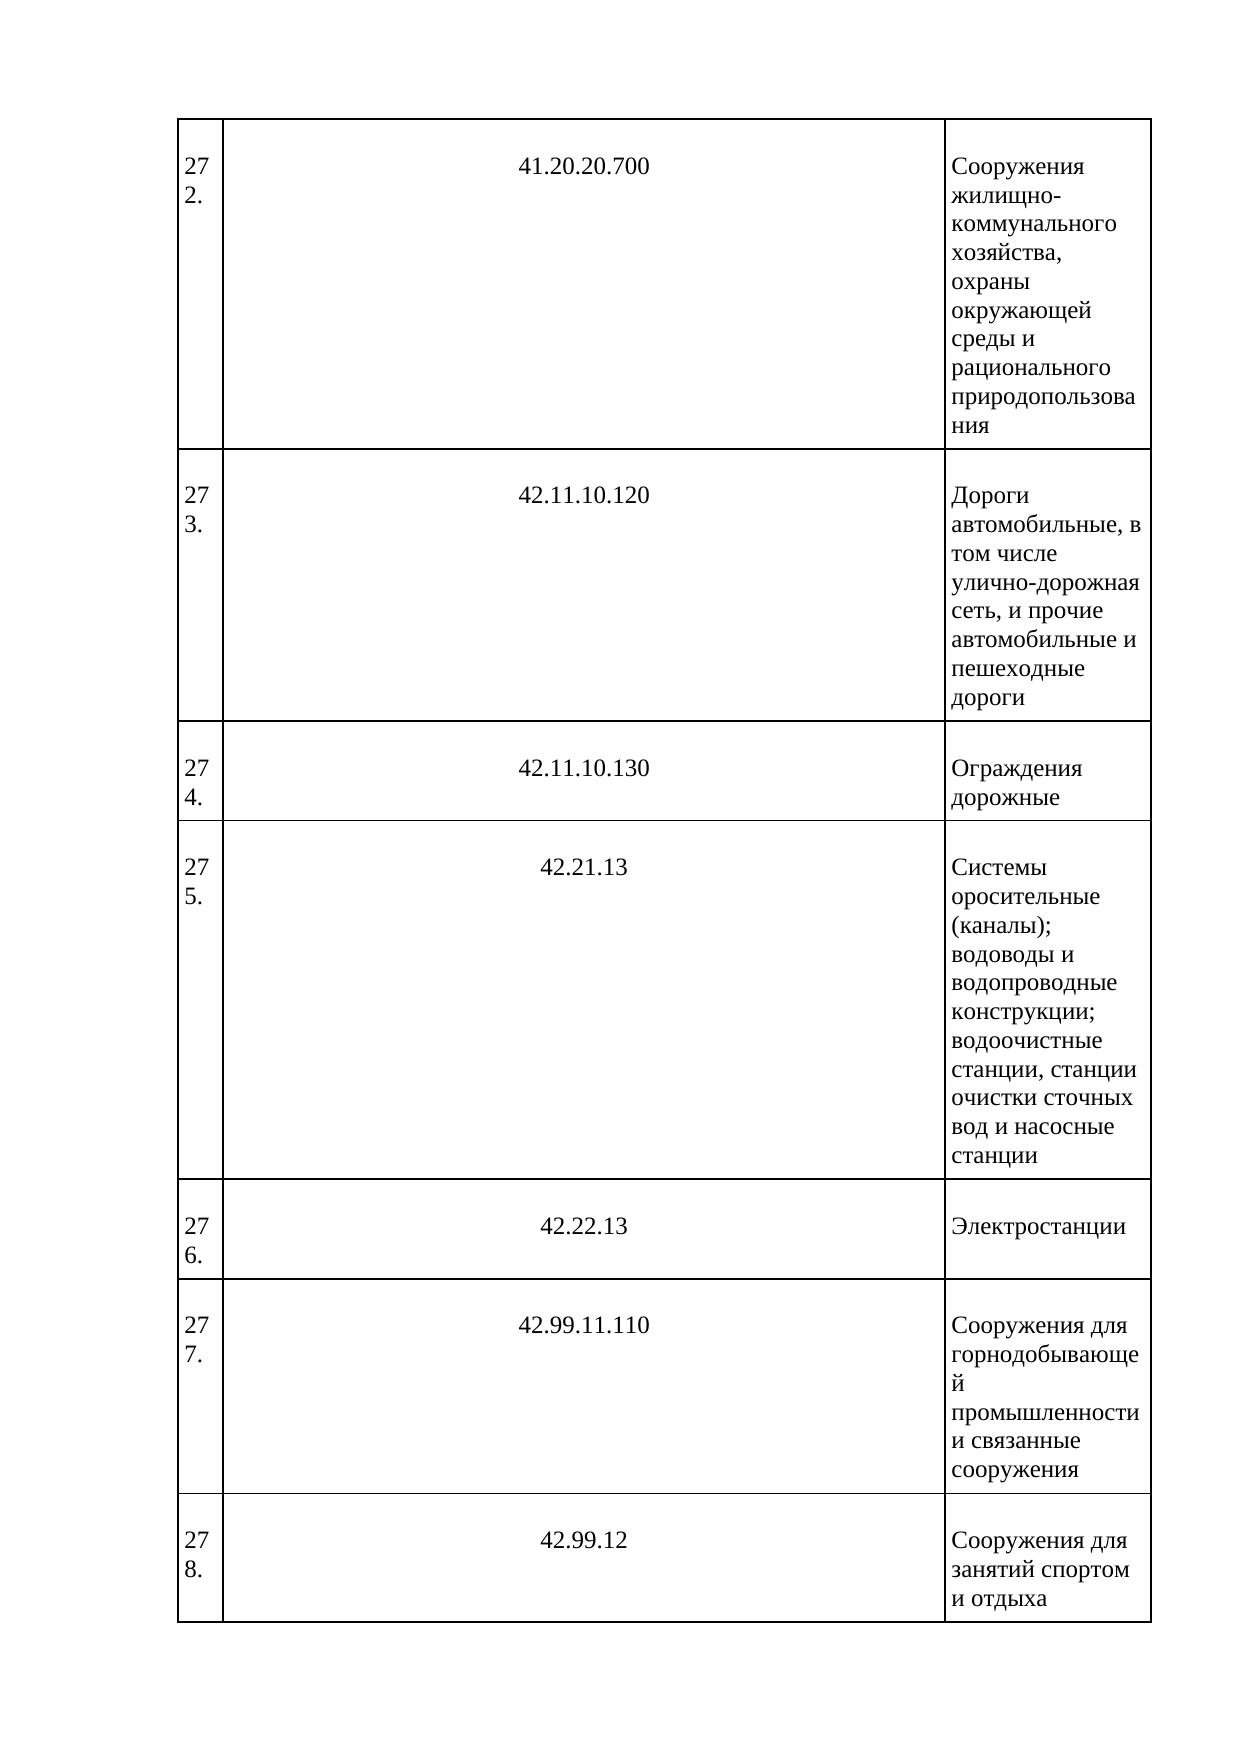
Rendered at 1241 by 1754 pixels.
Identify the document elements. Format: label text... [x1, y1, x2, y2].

table_cell 42.22.13 [224, 1180, 944, 1278]
table_cell 273. [179, 450, 222, 720]
table_cell 41.20.20.700 [224, 120, 944, 448]
table_cell 272. [179, 120, 222, 448]
table_cell Электростанции [946, 1180, 1150, 1278]
table_cell 276. [179, 1180, 222, 1278]
table_cell Дороги автомобильные, в том числе улично-дорожная сеть, и прочие автомобильные и пешеходные дороги [946, 450, 1150, 720]
table_cell 278. [179, 1494, 222, 1621]
table_cell 42.21.13 [224, 821, 944, 1178]
table_cell 42.99.11.110 [224, 1280, 944, 1492]
table_cell Сооружения жилищно-коммунального хозяйства, охраны окружающей среды и рационального природопользования [946, 120, 1150, 448]
table_cell Ограждения дорожные [946, 722, 1150, 820]
table_cell 42.11.10.130 [224, 722, 944, 820]
table_cell 277. [179, 1280, 222, 1492]
table_cell Системы оросительные (каналы); водоводы и водопроводные конструкции; водоочистные станции, станции очистки сточных вод и насосные станции [946, 821, 1150, 1178]
table_cell 274. [179, 722, 222, 820]
table_cell Сооружения для горнодобывающей промышленности и связанные сооружения [946, 1280, 1150, 1492]
table_cell 42.99.12 [224, 1494, 944, 1621]
table_cell 275. [179, 821, 222, 1178]
table_cell Сооружения для занятий спортом и отдыха [946, 1494, 1150, 1621]
table_cell 42.11.10.120 [224, 450, 944, 720]
